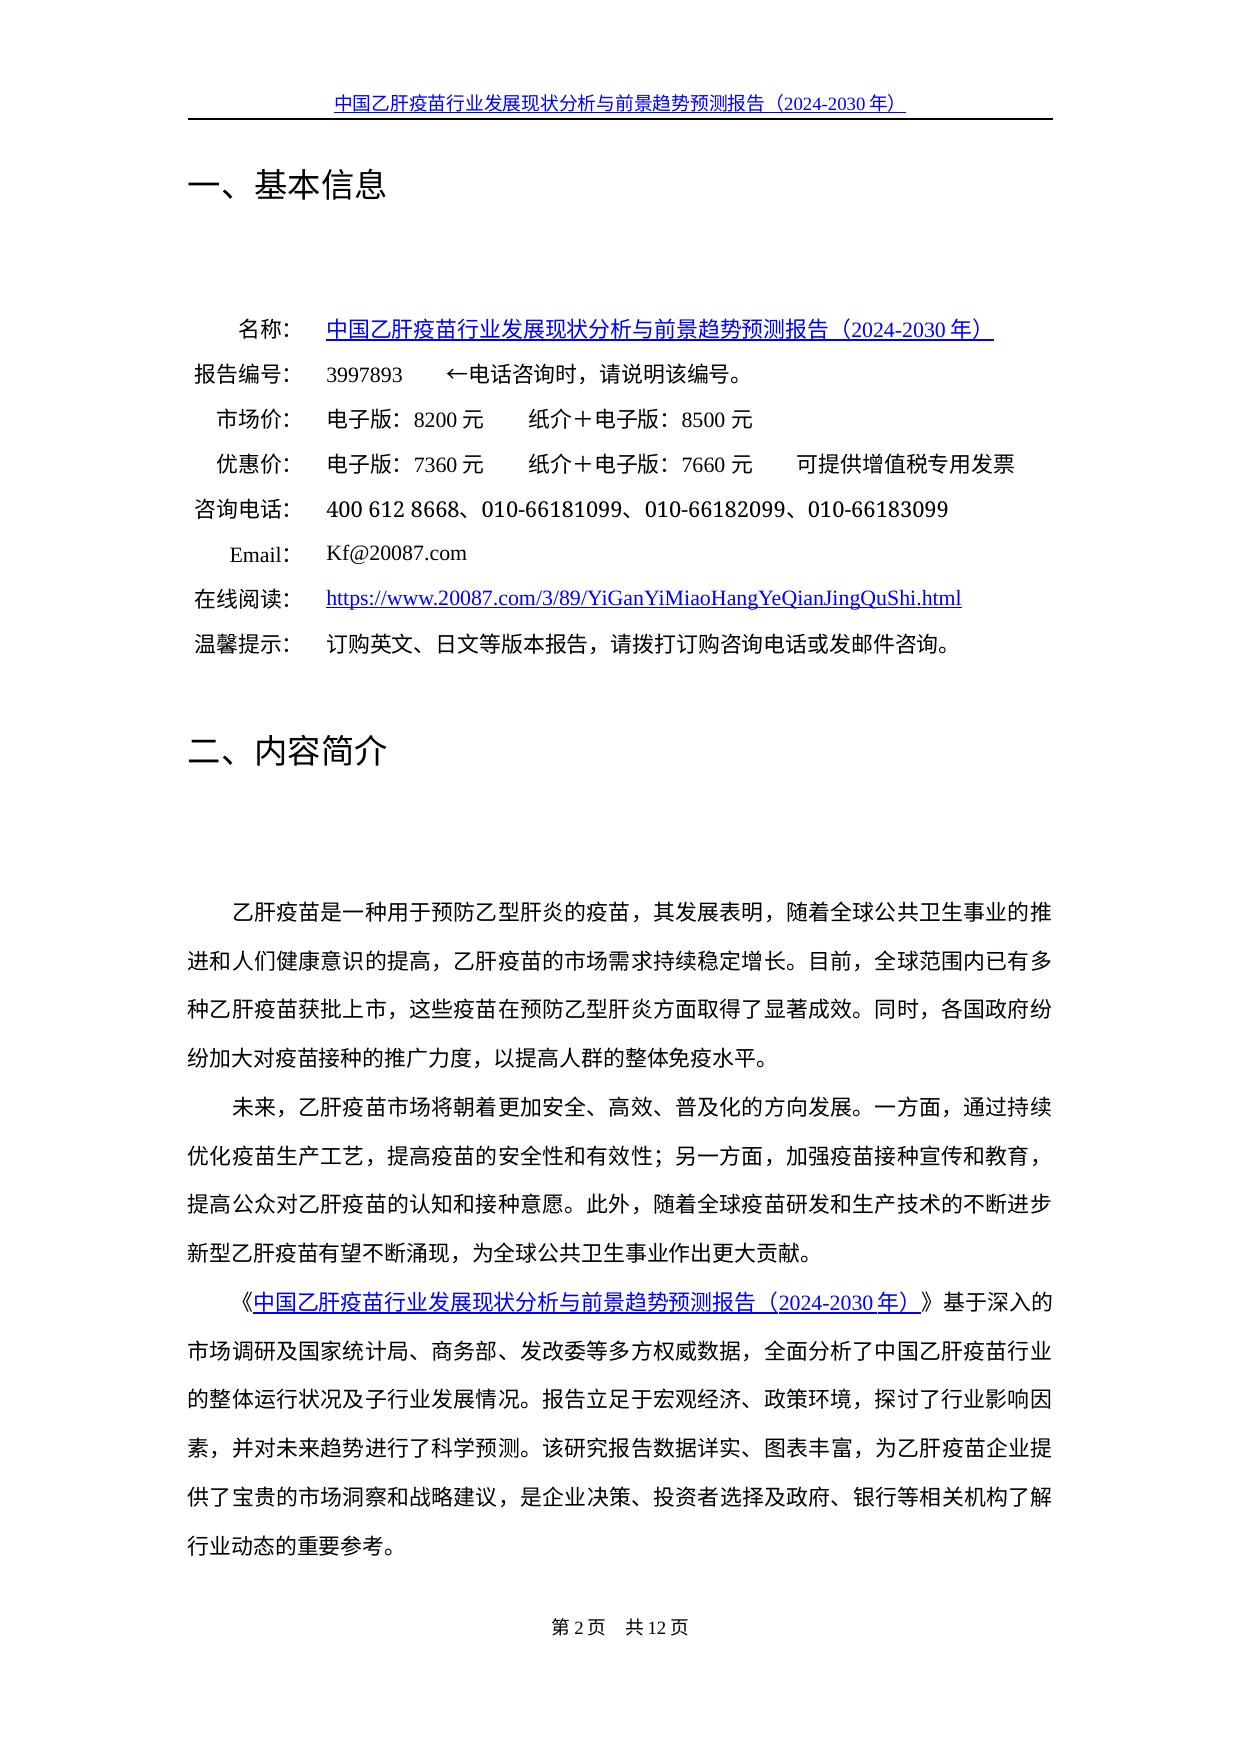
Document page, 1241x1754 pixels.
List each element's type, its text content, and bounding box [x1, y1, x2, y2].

table_cell [315, 582, 1073, 627]
table_cell 电子版：8200 元 纸介＋电子版：8500 元 [315, 402, 1073, 447]
table_cell Email： [167, 537, 315, 582]
table_cell 400 612 8668、010-66181099、010-66182099、010-66183099 [315, 492, 1073, 537]
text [187, 894, 1053, 1561]
table_header 名称： [167, 312, 315, 357]
title 一、基本信息 [187, 150, 1053, 215]
table_cell 3997893 ←电话咨询时，请说明该编号。 [315, 357, 1073, 402]
table_cell 市场价： [167, 402, 315, 447]
table_cell 报告编号： [167, 357, 315, 402]
table_cell 温馨提示： [167, 627, 315, 672]
table_cell 订购英文、日文等版本报告，请拨打订购咨询电话或发邮件咨询。 [315, 627, 1073, 672]
title 二、内容简介 [187, 717, 1053, 782]
table_cell 咨询电话： [167, 492, 315, 537]
table_cell 在线阅读： [167, 582, 315, 627]
table_cell Kf@20087.com [315, 537, 1073, 582]
table_cell 优惠价： [167, 447, 315, 492]
table_header 中国乙肝疫苗行业发展现状分析与前景趋势预测报告（2024-2030年） [315, 312, 1073, 357]
table_cell 电子版：7360 元 纸介＋电子版：7660 元 可提供增值税专用发票 [315, 447, 1073, 492]
